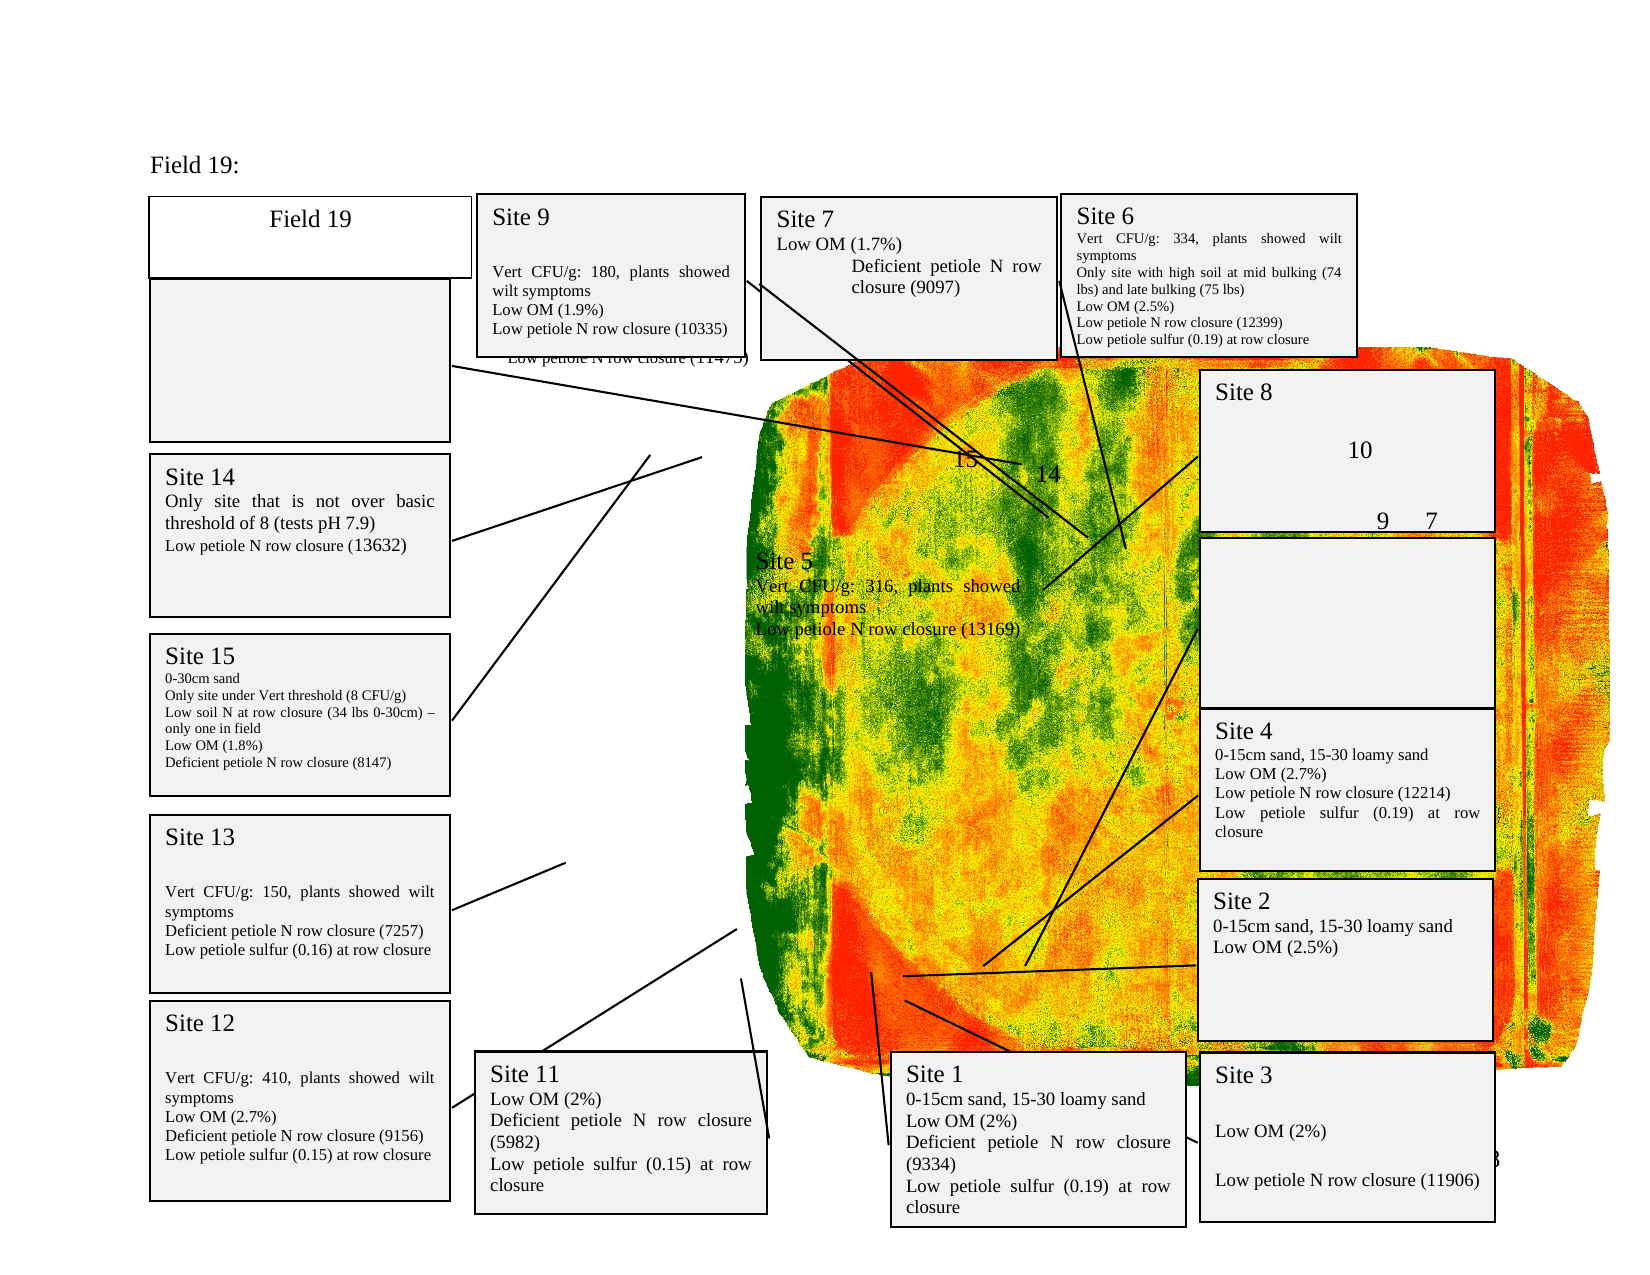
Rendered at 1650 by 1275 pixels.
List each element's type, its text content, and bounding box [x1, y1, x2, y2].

picture [642, 347, 960, 452]
subtitle Field 19: [150, 150, 1500, 179]
picture [642, 347, 1650, 1121]
picture [852, 361, 972, 451]
